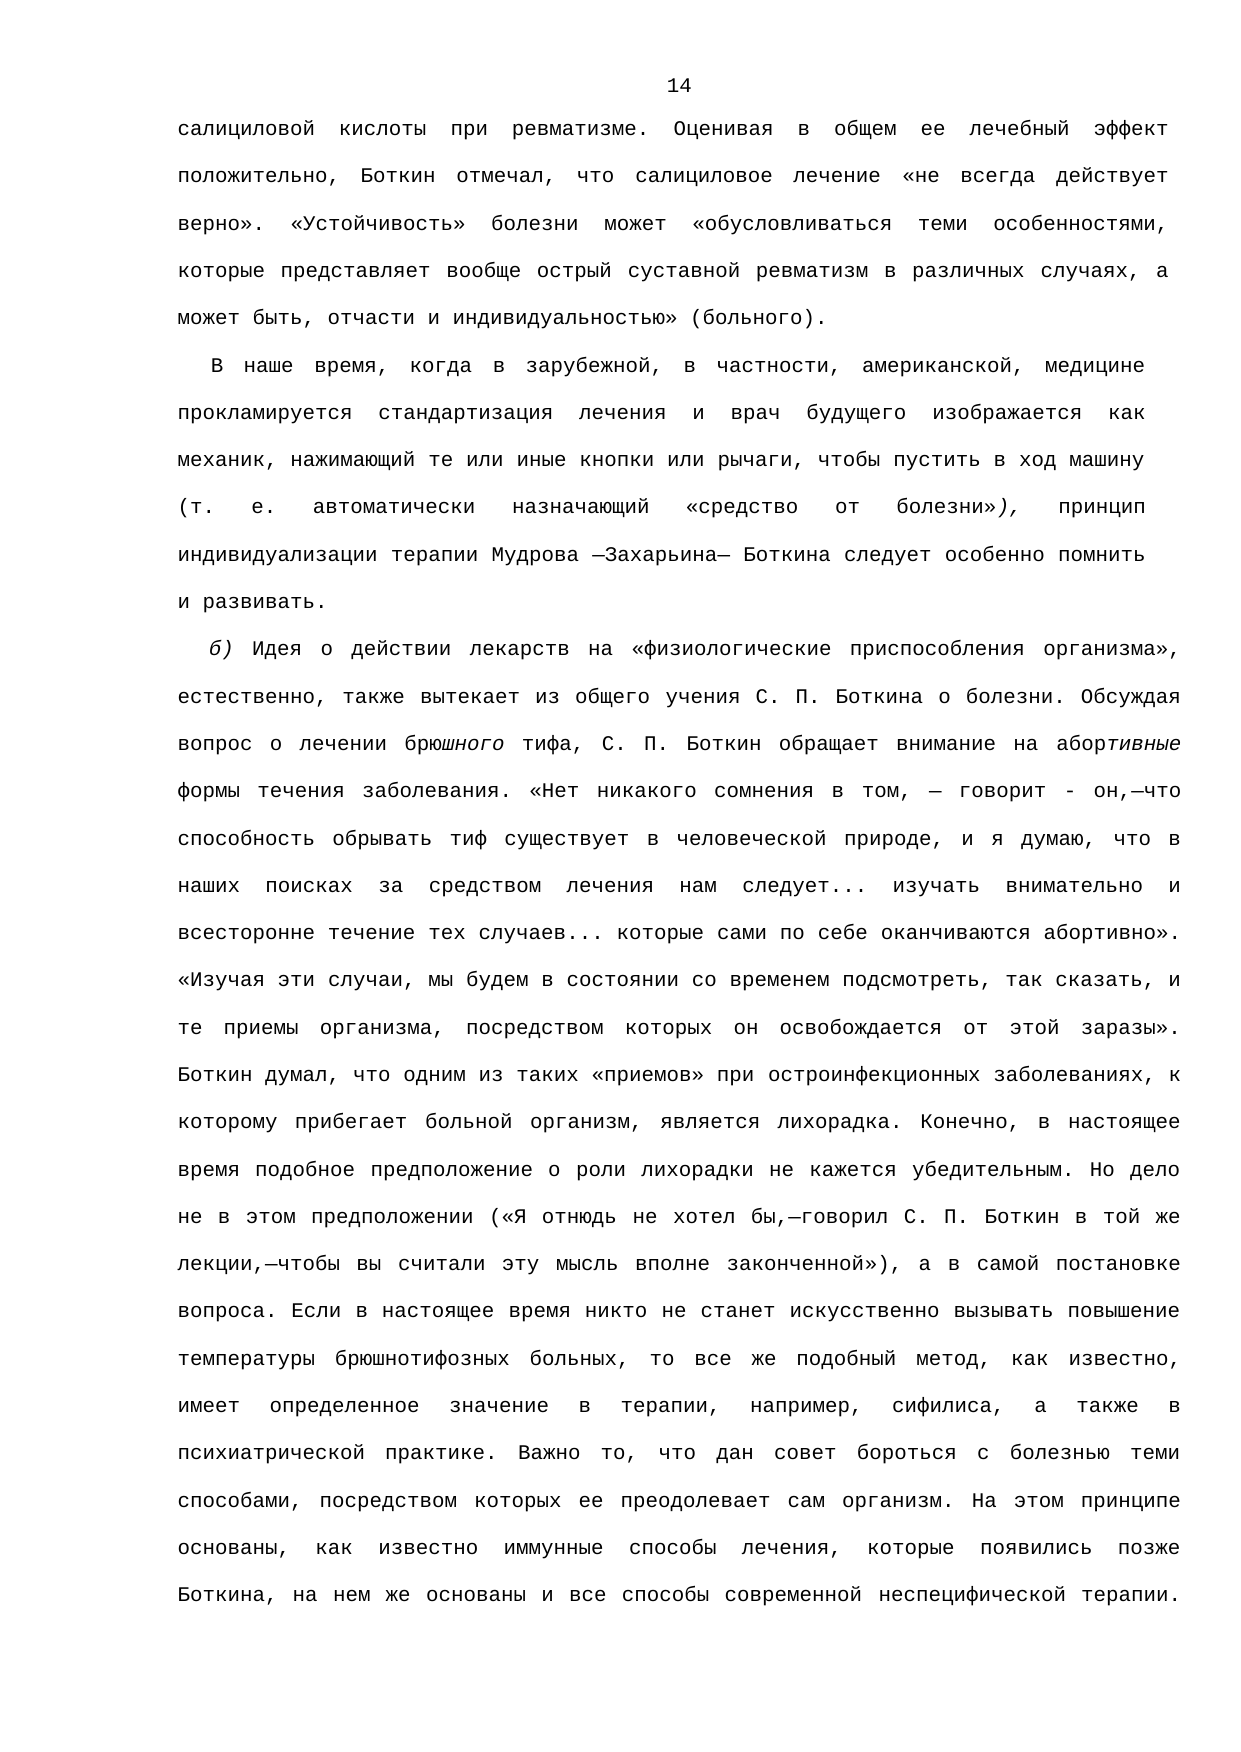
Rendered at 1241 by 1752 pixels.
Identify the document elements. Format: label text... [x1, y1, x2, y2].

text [177, 118, 1169, 331]
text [177, 638, 1181, 1608]
text В наше время, когда в зарубежной, в частности, американской, медицине прокламируется стандартизация лечения и врач будущего изображается как механик, нажимающий те или иные кнопки или рычаги, чтобы пустить в ход машину (т. е. автоматически назначающий «средство от болезни»), принцип индивидуализации терапии Мудрова —Захарьина— Боткина следует особенно помнить и развивать. [177, 354, 1146, 615]
